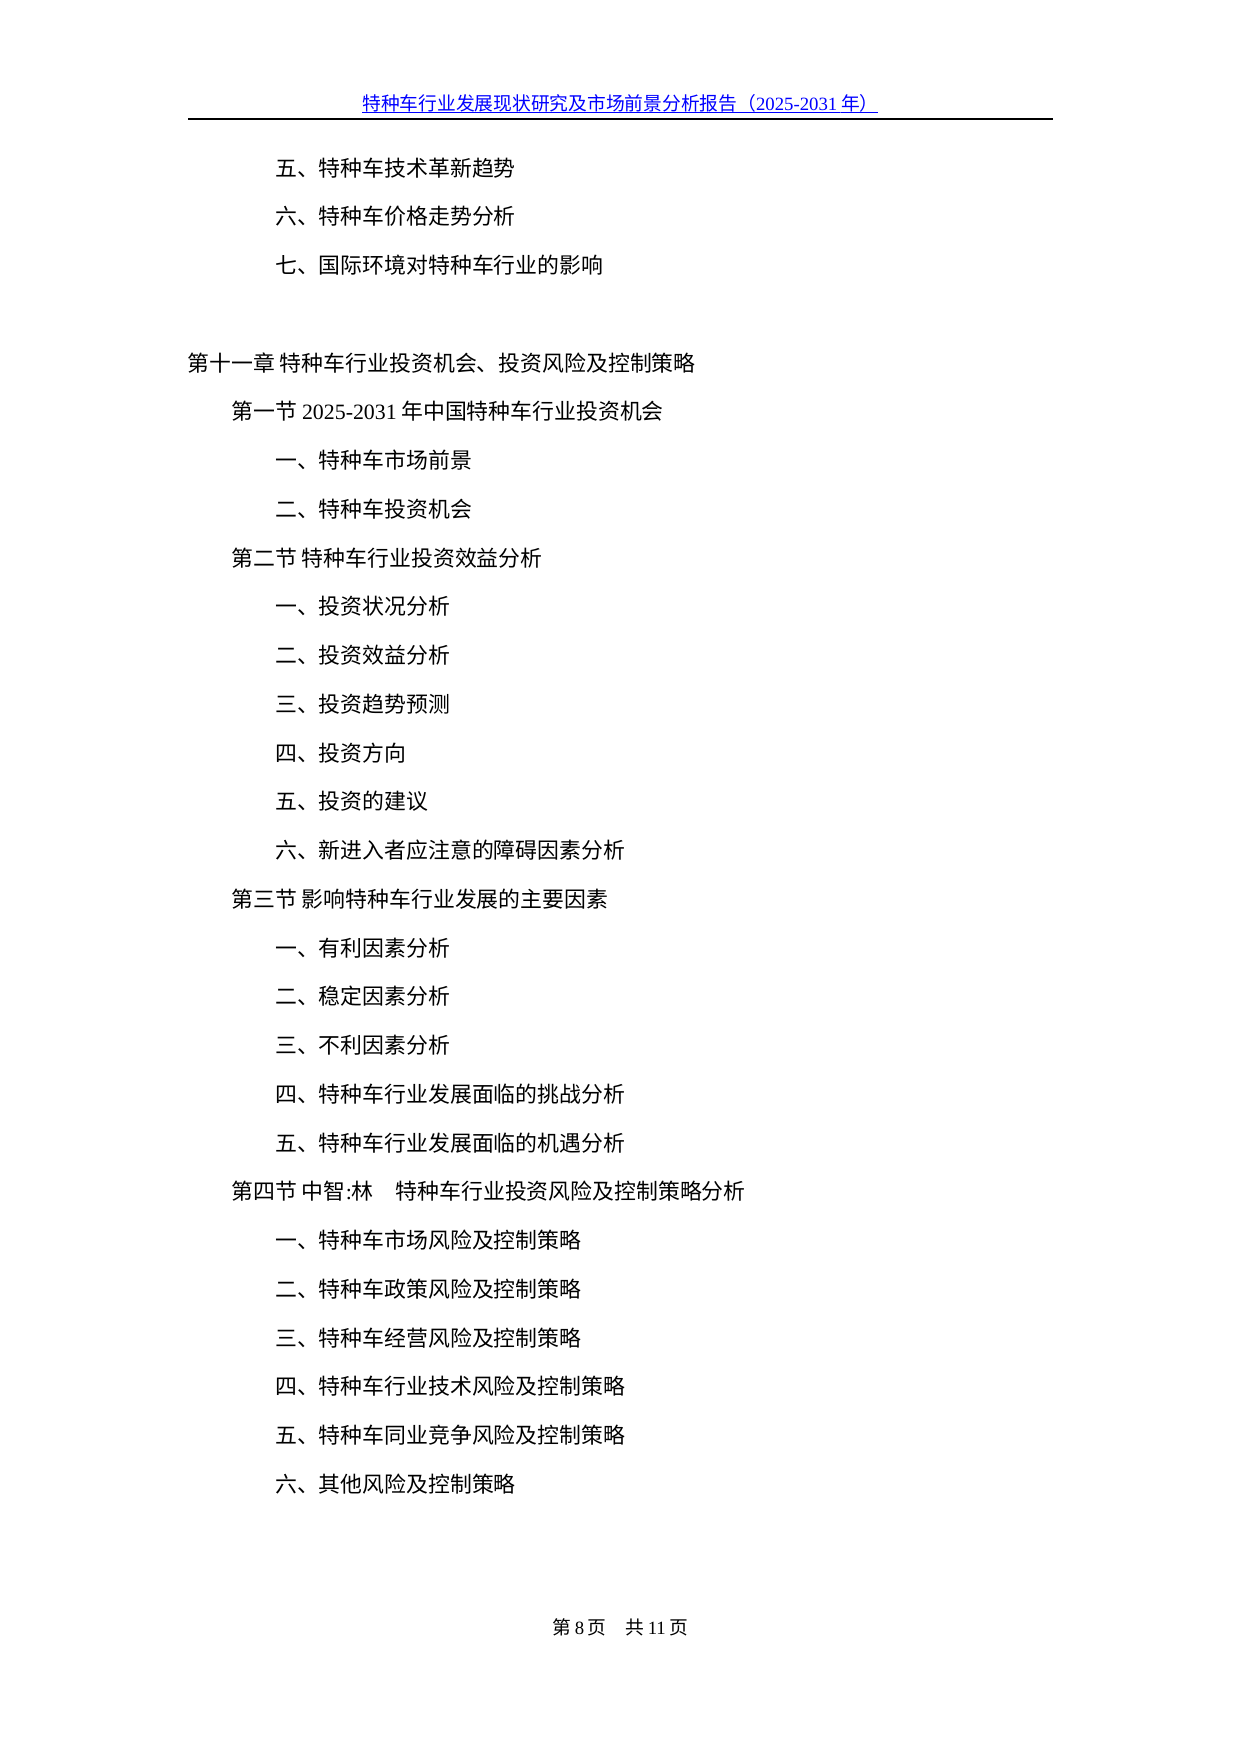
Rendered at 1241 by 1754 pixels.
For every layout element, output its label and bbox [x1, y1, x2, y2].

text [187, 150, 1053, 1499]
